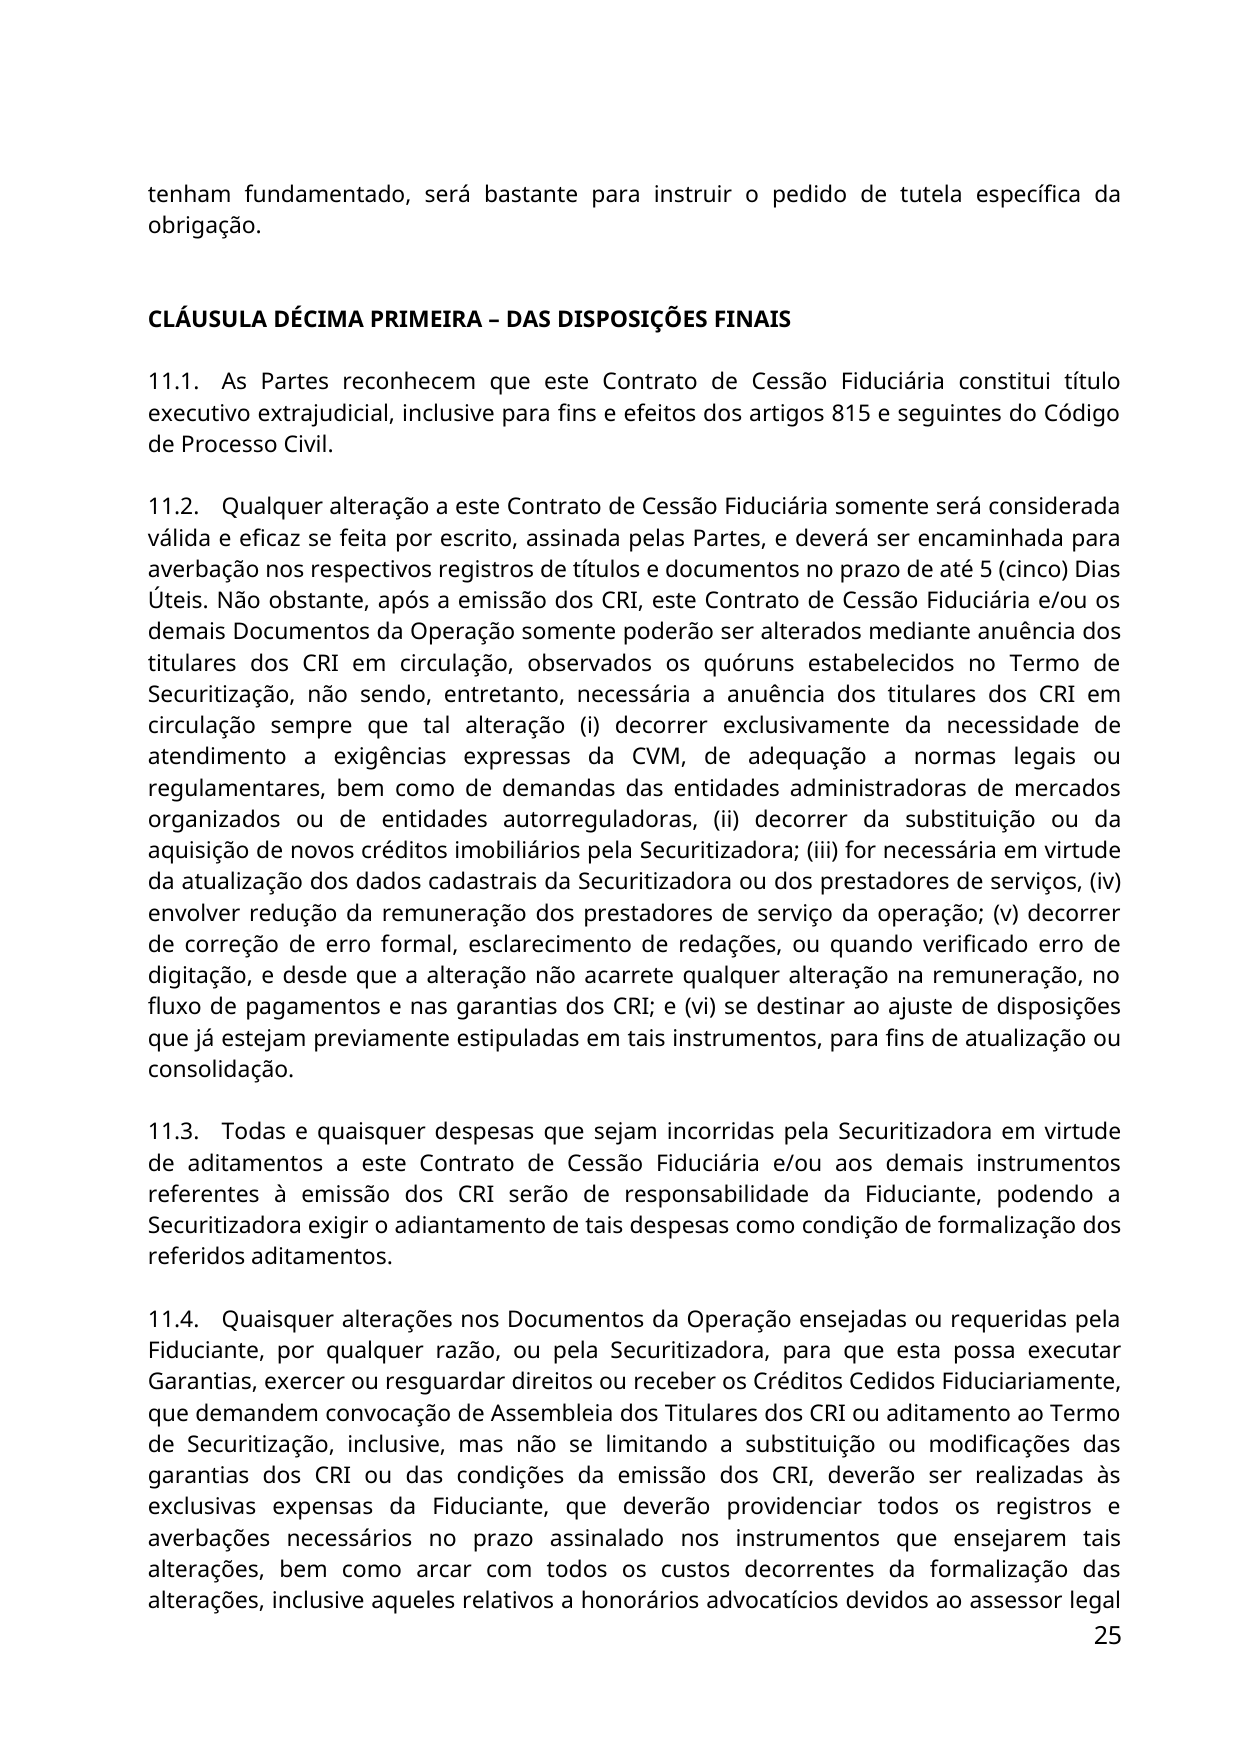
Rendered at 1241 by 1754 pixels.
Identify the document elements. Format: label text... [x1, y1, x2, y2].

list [148, 1302, 1122, 1615]
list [148, 177, 1122, 240]
list As Partes reconhecem que este Contrato de Cessão Fiduciária constitui título executivo extrajudicial, inclusive para fins e efeitos dos artigos 815 e seguintes do Código de Processo Civil. [148, 365, 1122, 458]
list Todas e quaisquer despesas que sejam incorridas pela Securitizadora em virtude de aditamentos a este Contrato de Cessão Fiduciária e/ou aos demais instrumentos referentes à emissão dos CRI serão de responsabilidade da Fiduciante, podendo a Securitizadora exigir o adiantamento de tais despesas como condição de formalização dos referidos aditamentos. [148, 1115, 1122, 1271]
list Qualquer alteração a este Contrato de Cessão Fiduciária somente será considerada válida e eficaz se feita por escrito, assinada pelas Partes, e deverá ser encaminhada para averbação nos respectivos registros de títulos e documentos no prazo de até 5 (cinco) Dias Úteis. Não obstante, após a emissão dos CRI, este Contrato de Cessão Fiduciária e/ou os demais Documentos da Operação somente poderão ser alterados mediante anuência dos titulares dos CRI em circulação, observados os quóruns estabelecidos no Termo de Securitização, não sendo, entretanto, necessária a anuência dos titulares dos CRI em circulação sempre que tal alteração (i) decorrer exclusivamente da necessidade de atendimento a exigências expressas da CVM, de adequação a normas legais ou regulamentares, bem como de demandas das entidades administradoras de mercados organizados ou de entidades autorreguladoras, (ii) decorrer da substituição ou da aquisição de novos créditos imobiliários pela Securitizadora; (iii) for necessária em virtude da atualização dos dados cadastrais da Securitizadora ou dos prestadores de serviços, (iv) envolver redução da remuneração dos prestadores de serviço da operação; (v) decorrer de correção de erro formal, esclarecimento de redações, ou quando verificado erro de digitação, e desde que a alteração não acarrete qualquer alteração na remuneração, no fluxo de pagamentos e nas garantias dos CRI; e (vi) se destinar ao ajuste de disposições que já estejam previamente estipuladas em tais instrumentos, para fins de atualização ou consolidação. [148, 490, 1122, 1083]
text CLÁUSULA DÉCIMA PRIMEIRA – DAS DISPOSIÇÕES FINAIS [148, 302, 1122, 333]
